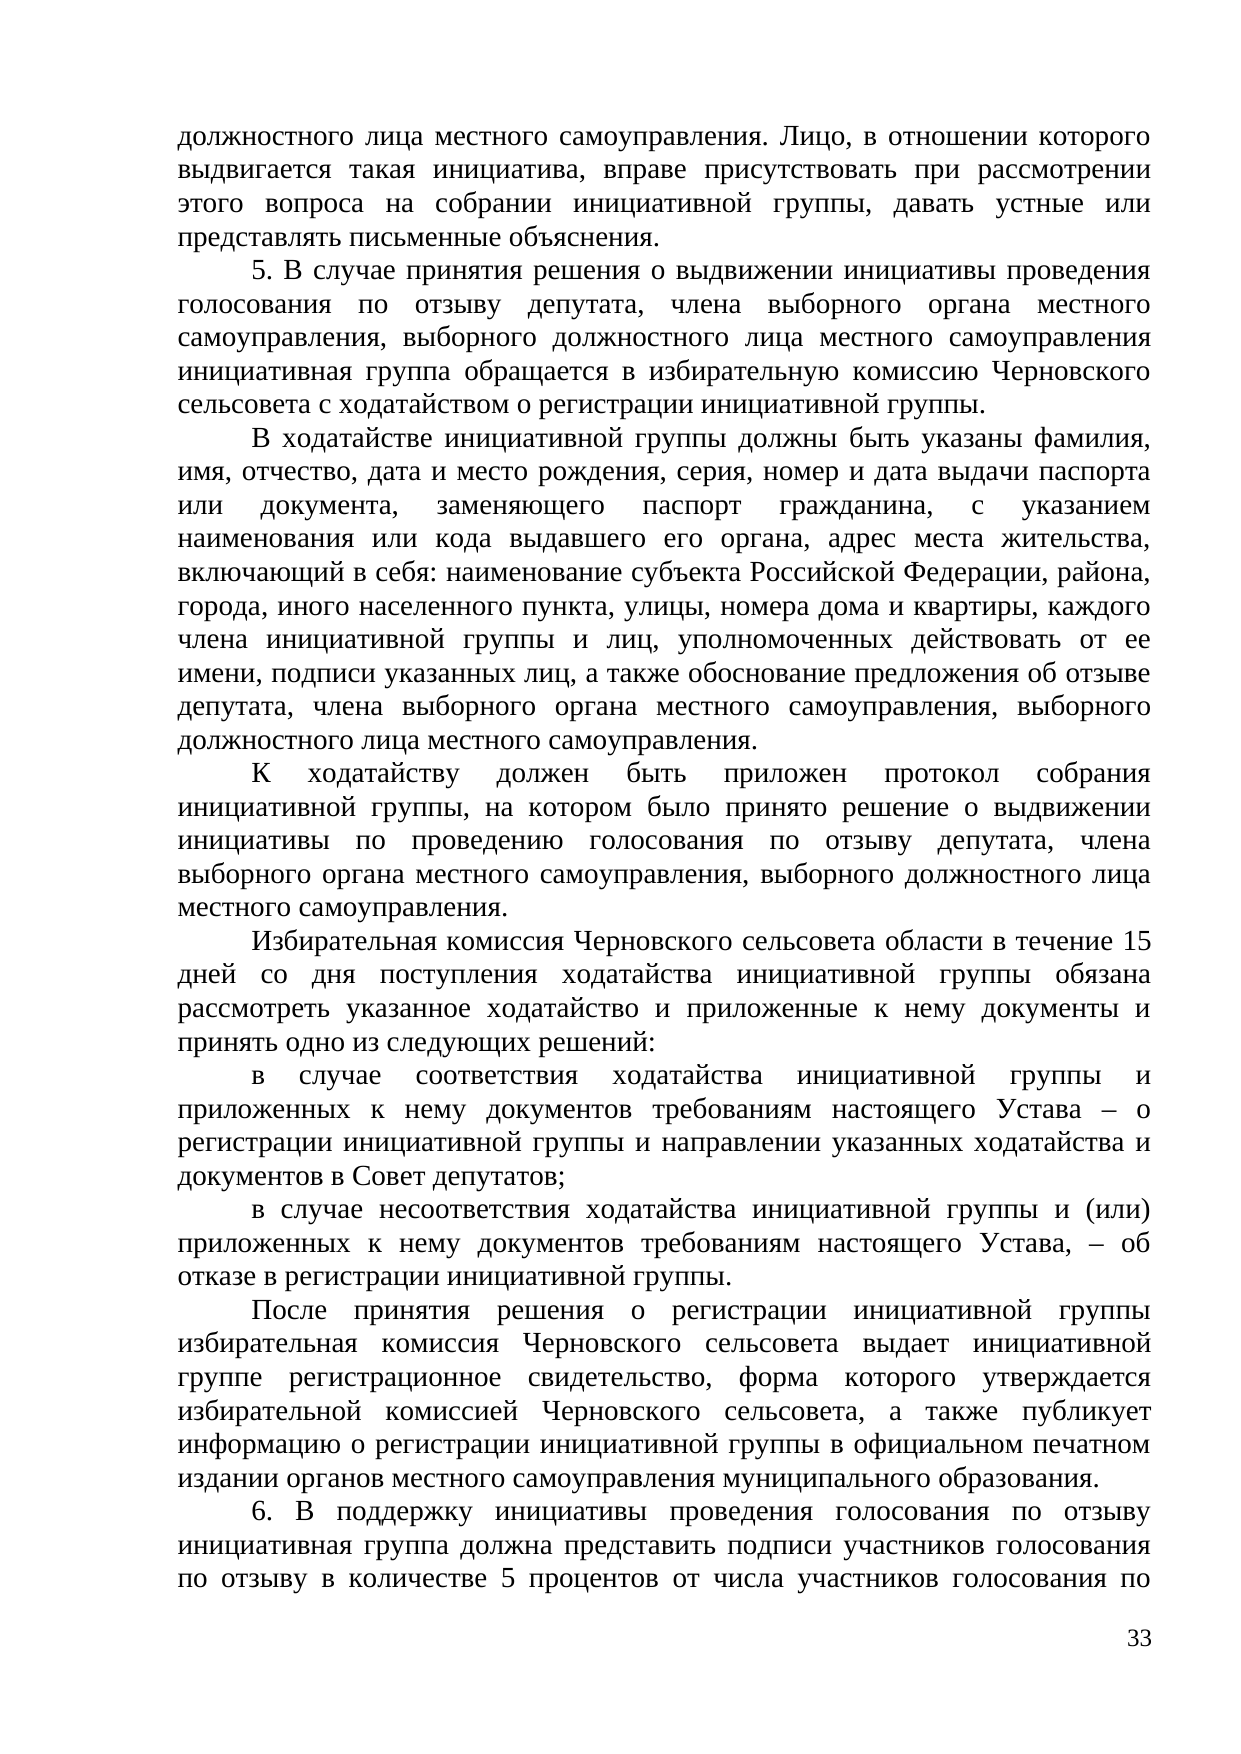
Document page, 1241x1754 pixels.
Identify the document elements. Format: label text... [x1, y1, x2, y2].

text После принятия решения о регистрации инициативной группы избирательная комиссия Черновского сельсовета выдает инициативной группе регистрационное свидетельство, форма которого утверждается избирательной комиссией Черновского сельсовета, а также публикует информацию о регистрации инициативной группы в официальном печатном издании органов местного самоуправления муниципального образования. [177, 1292, 1152, 1493]
text Избирательная комиссия Черновского сельсовета области в течение 15 дней со дня поступления ходатайства инициативной группы обязана рассмотреть указанное ходатайство и приложенные к нему документы и принять одно из следующих решений: [177, 923, 1152, 1057]
text 5. В случае принятия решения о выдвижении инициативы проведения голосования по отзыву депутата, члена выборного органа местного самоуправления, выборного должностного лица местного самоуправления инициативная группа обращается в избирательную комиссию Черновского сельсовета с ходатайством о регистрации инициативной группы. [177, 252, 1152, 420]
text К ходатайству должен быть приложен протокол собрания инициативной группы, на котором было принято решение о выдвижении инициативы по проведению голосования по отзыву депутата, члена выборного органа местного самоуправления, выборного должностного лица местного самоуправления. [177, 755, 1152, 923]
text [177, 118, 1152, 252]
text в случае соответствия ходатайства инициативной группы и приложенных к нему документов требованиям настоящего Устава – о регистрации инициативной группы и направлении указанных ходатайства и документов в Совет депутатов; [177, 1057, 1152, 1191]
text в случае несоответствия ходатайства инициативной группы и (или) приложенных к нему документов требованиям настоящего Устава, – об отказе в регистрации инициативной группы. [177, 1191, 1152, 1292]
text В ходатайстве инициативной группы должны быть указаны фамилия, имя, отчество, дата и место рождения, серия, номер и дата выдачи паспорта или документа, заменяющего паспорт гражданина, с указанием наименования или кода выдавшего его органа, адрес места жительства, включающий в себя: наименование субъекта Российской Федерации, района, города, иного населенного пункта, улицы, номера дома и квартиры, каждого члена инициативной группы и лиц, уполномоченных действовать от ее имени, подписи указанных лиц, а также обоснование предложения об отзыве депутата, члена выборного органа местного самоуправления, выборного должностного лица местного самоуправления. [177, 420, 1152, 755]
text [177, 1493, 1152, 1594]
